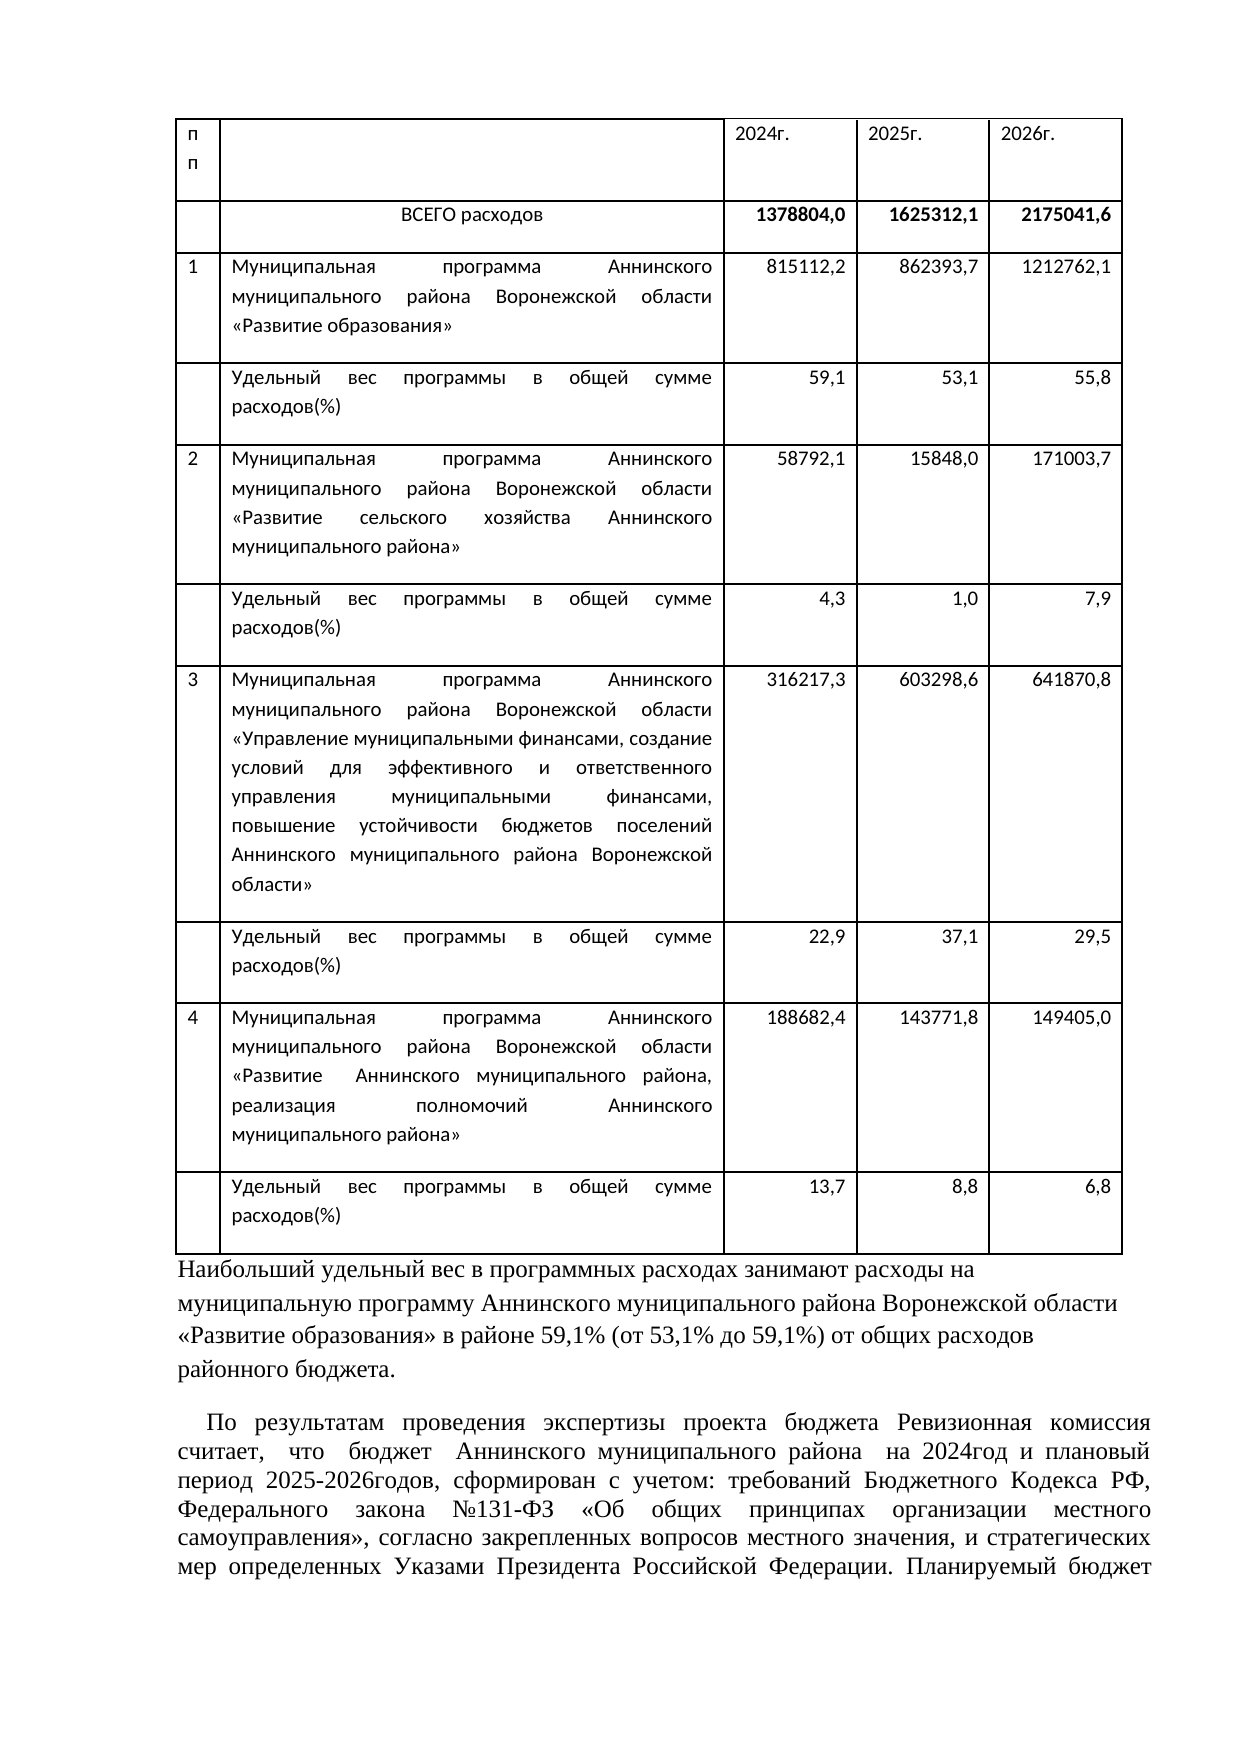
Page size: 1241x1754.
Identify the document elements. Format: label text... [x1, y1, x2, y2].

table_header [221, 120, 723, 199]
table_cell 53,1 [858, 364, 988, 443]
table_cell 143771,8 [858, 1004, 988, 1171]
table_cell 4 [177, 1004, 219, 1171]
table_cell Муниципальная программа Аннинского муниципального района Воронежской области «Развитие Аннинского муниципального района, реализация полномочий Аннинского муниципального района» [221, 1004, 723, 1171]
text Наибольший удельный вес в программных расходах занимают расходы на муниципальную программу Аннинского муниципального района Воронежской области «Развитие образования» в районе 59,1% (от 53,1% до 59,1%) от общих расходов районного бюджета. [177, 1254, 1152, 1382]
table_cell 2175041,6 [990, 202, 1121, 252]
table_cell Удельный вес программы в общей сумме расходов(%) [221, 585, 723, 664]
table_cell 1212762,1 [990, 254, 1121, 362]
table_cell 641870,8 [990, 667, 1121, 921]
table_cell 37,1 [858, 923, 988, 1002]
table_cell 55,8 [990, 364, 1121, 443]
table_cell 1,0 [858, 585, 988, 664]
table_cell 188682,4 [725, 1004, 856, 1171]
table_cell 58792,1 [725, 446, 856, 583]
table_cell 2 [177, 446, 219, 583]
table_cell Муниципальная программа Аннинского муниципального района Воронежской области «Развитие сельского хозяйства Аннинского муниципального района» [221, 446, 723, 583]
table_cell 1378804,0 [725, 202, 856, 252]
table_cell Муниципальная программа Аннинского муниципального района Воронежской области «Управление муниципальными финансами, создание условий для эффективного и ответственного управления муниципальными финансами, повышение устойчивости бюджетов поселений Аннинского муниципального района Воронежской области» [221, 667, 723, 921]
table_cell 3 [177, 667, 219, 921]
table_cell 4,3 [725, 585, 856, 664]
table_cell 2024г. [725, 119, 857, 199]
table_cell 149405,0 [990, 1004, 1121, 1171]
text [177, 1407, 1152, 1580]
table_cell 13,7 [725, 1173, 856, 1252]
table_cell ВСЕГО расходов [221, 202, 723, 252]
table_cell [177, 364, 219, 443]
table_cell 815112,2 [725, 254, 856, 362]
table_cell 171003,7 [990, 446, 1121, 583]
table_cell 2025г. [857, 119, 989, 199]
table_cell [177, 202, 219, 252]
table_cell 1 [177, 254, 219, 362]
table_cell 1625312,1 [858, 202, 988, 252]
table_cell 8,8 [858, 1173, 988, 1252]
table_cell Удельный вес программы в общей сумме расходов(%) [221, 364, 723, 443]
table_cell 862393,7 [858, 254, 988, 362]
table_cell 603298,6 [858, 667, 988, 921]
table_cell 7,9 [990, 585, 1121, 664]
table_cell Удельный вес программы в общей сумме расходов(%) [221, 1173, 723, 1252]
table_cell 29,5 [990, 923, 1121, 1002]
table_cell 15848,0 [858, 446, 988, 583]
table_cell [177, 585, 219, 664]
table_cell 6,8 [990, 1173, 1121, 1252]
table_cell [177, 923, 219, 1002]
table_cell [177, 1173, 219, 1252]
table_cell 59,1 [725, 364, 856, 443]
table_cell 2026г. [989, 119, 1121, 199]
table_cell Удельный вес программы в общей сумме расходов(%) [221, 923, 723, 1002]
table_cell 22,9 [725, 923, 856, 1002]
table_header № п п [177, 120, 219, 199]
table_cell Муниципальная программа Аннинского муниципального района Воронежской области «Развитие образования» [221, 254, 723, 362]
table_cell 316217,3 [725, 667, 856, 921]
